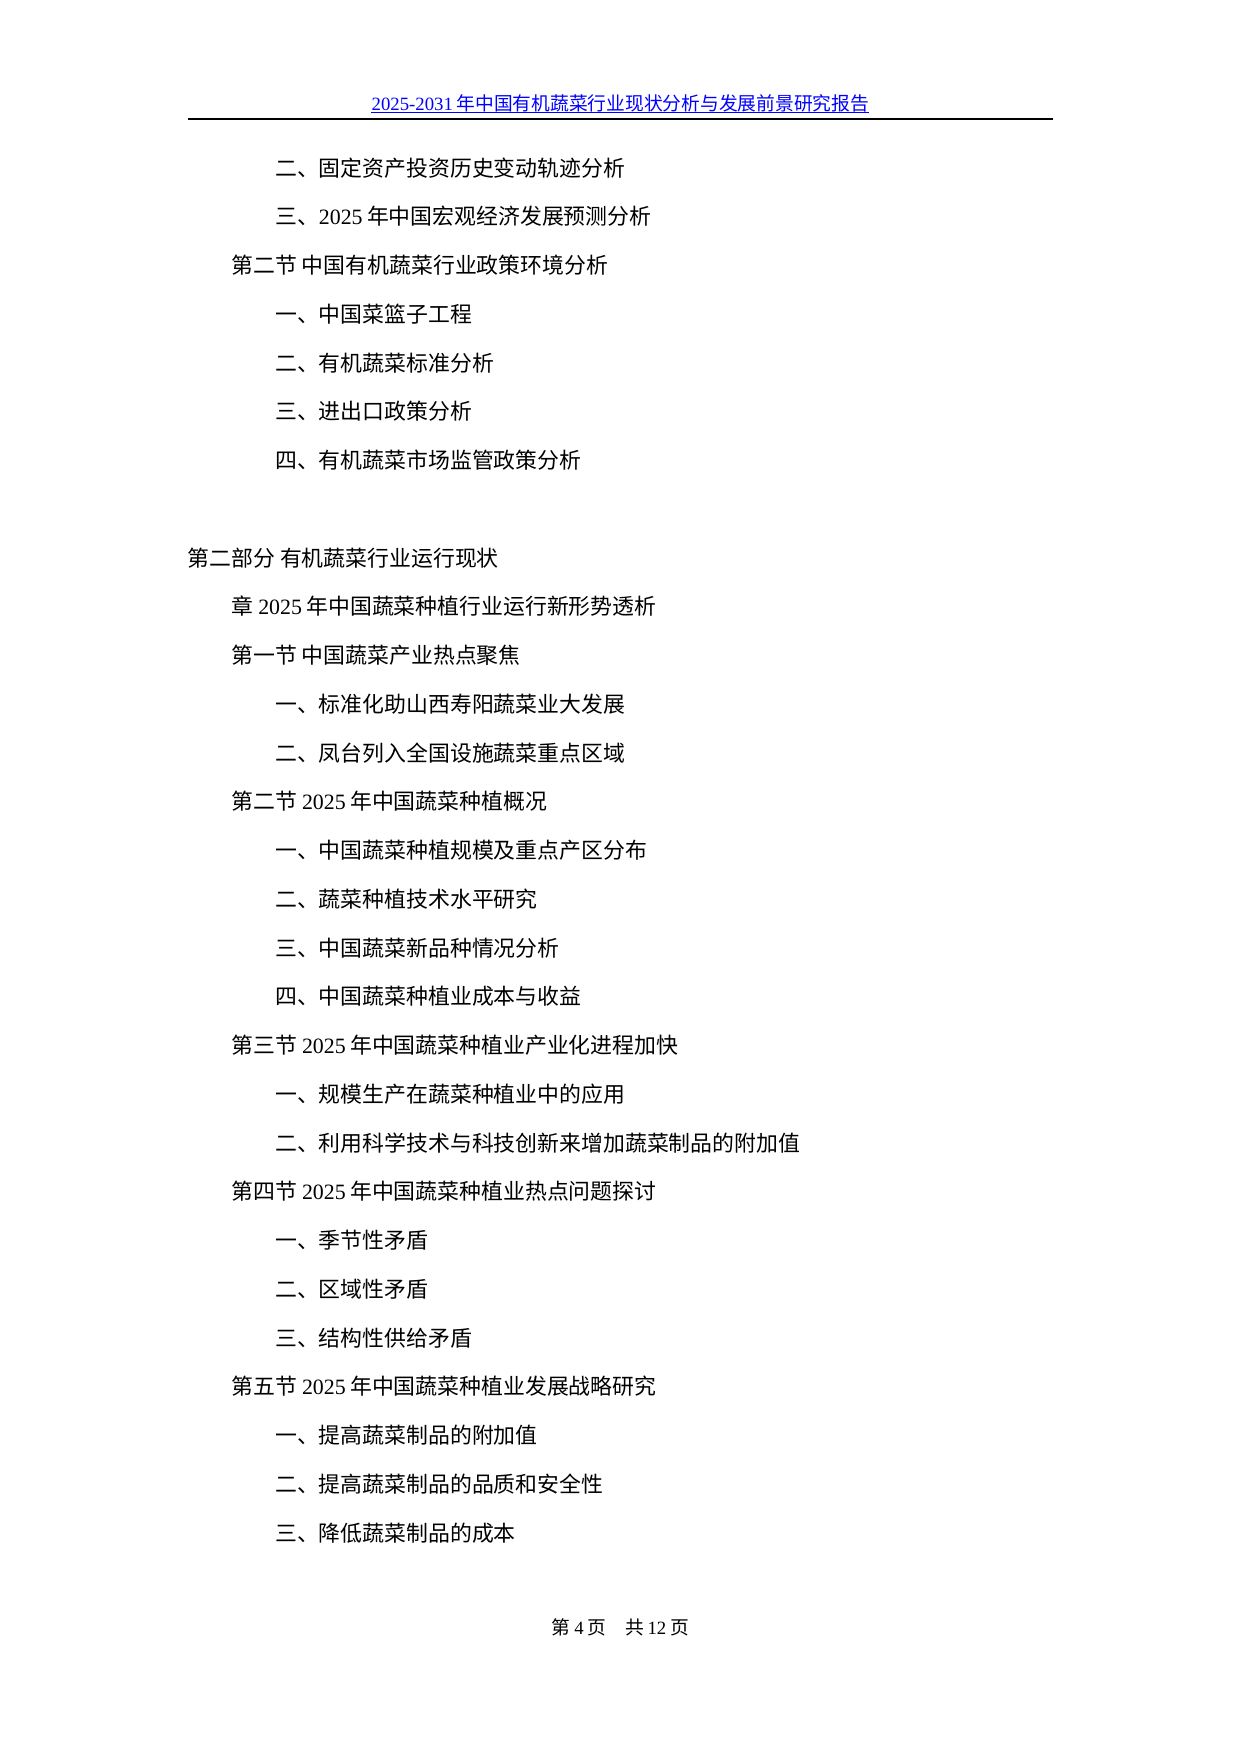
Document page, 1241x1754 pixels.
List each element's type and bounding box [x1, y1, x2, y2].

text [187, 150, 1053, 1548]
